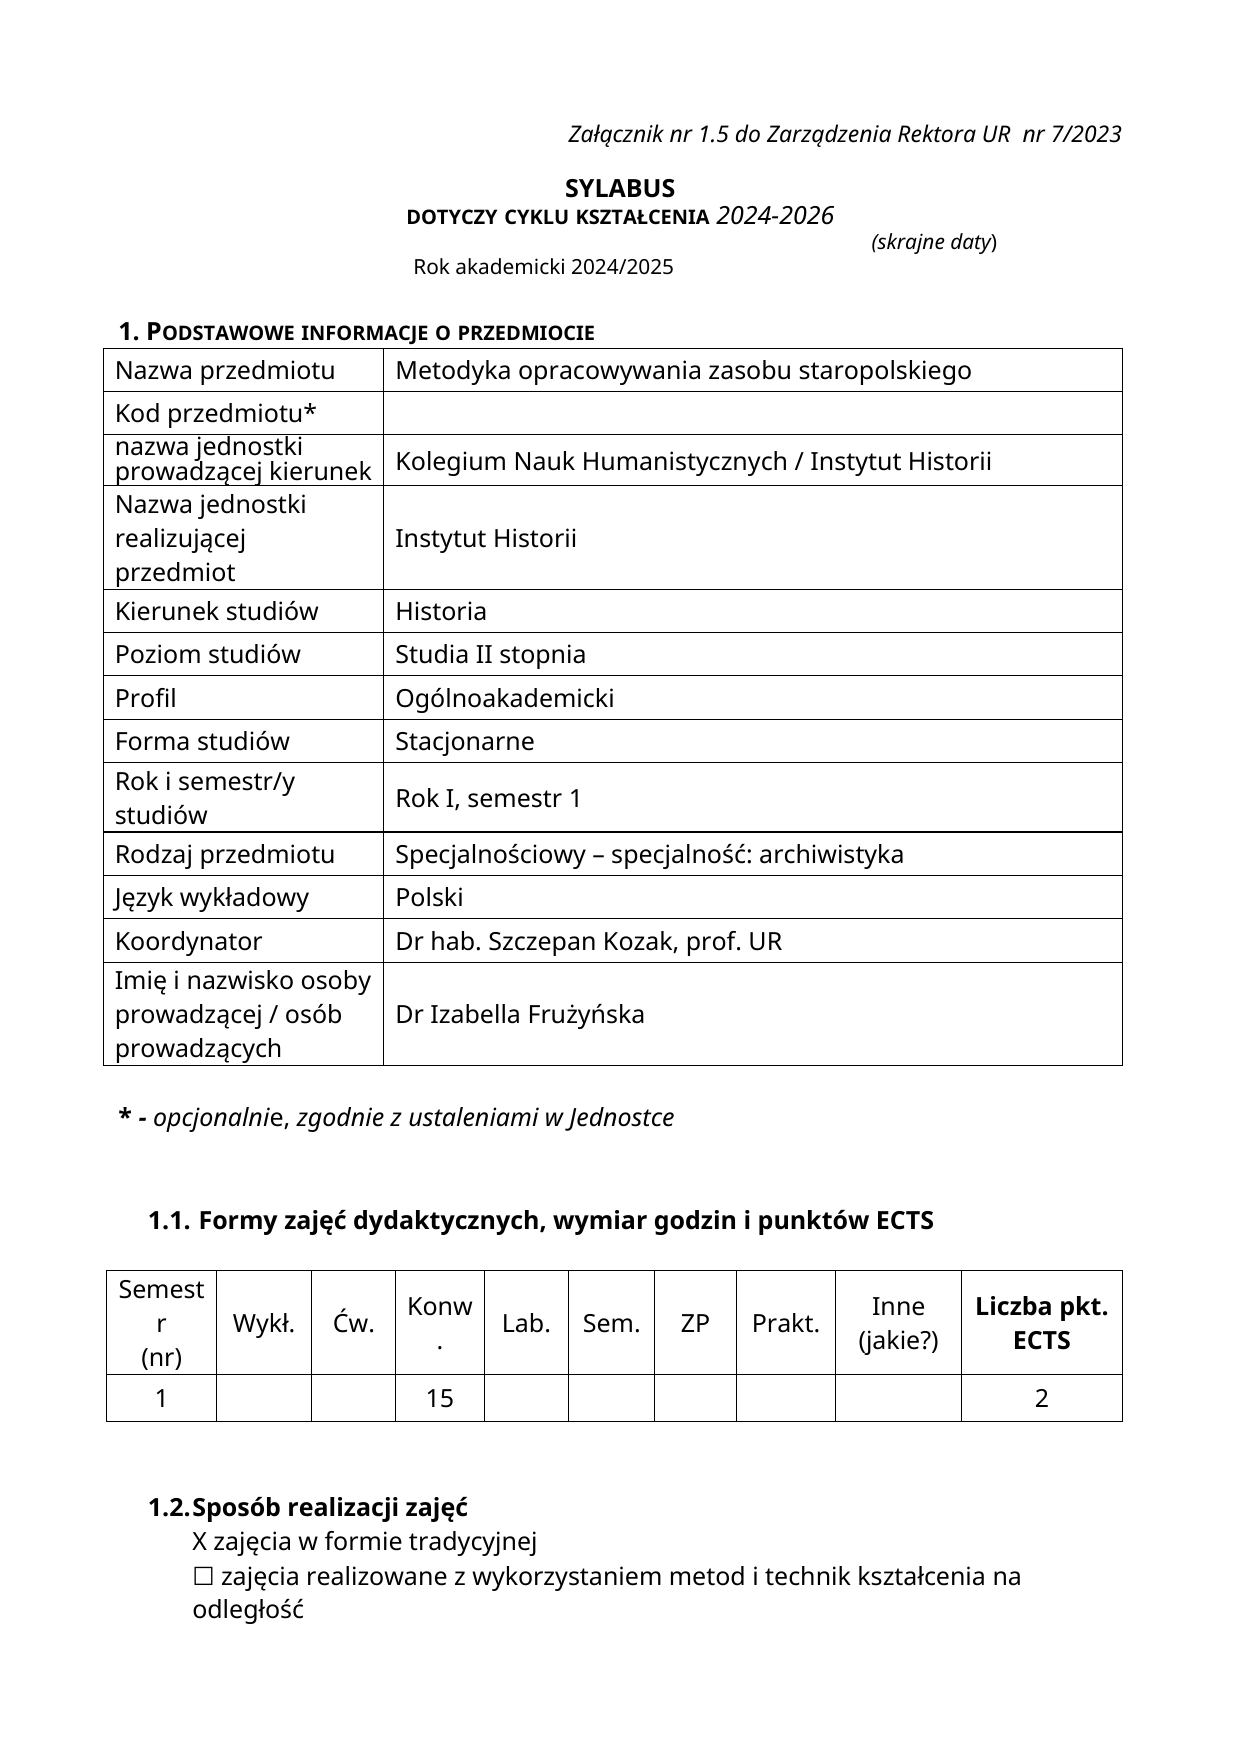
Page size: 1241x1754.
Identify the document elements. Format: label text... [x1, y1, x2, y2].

text Rok akademicki 2024/2025 [118, 254, 1122, 279]
table_cell Kolegium Nauk Humanistycznych / Instytut Historii [384, 435, 1122, 485]
list Formy zajęć dydaktycznych, wymiar godzin i punktów ECTS [148, 1202, 1122, 1236]
table_cell Język wykładowy [104, 876, 383, 918]
table_cell [217, 1375, 311, 1421]
text X zajęcia w formie tradycyjnej [192, 1524, 1122, 1558]
table_header Lab. [485, 1271, 568, 1374]
table_header Nazwa przedmiotu [104, 349, 383, 391]
table_cell Kod przedmiotu* [104, 392, 383, 434]
text dotyczy cyklu kształcenia 2024-2026 [118, 204, 1122, 229]
table_header Wykł. [217, 1271, 311, 1374]
table_cell Polski [384, 876, 1122, 918]
table_cell Studia II stopnia [384, 633, 1122, 675]
table_cell Stacjonarne [384, 720, 1122, 762]
text 1. Podstawowe informacje o przedmiocie [118, 313, 1122, 347]
table_cell [384, 392, 1122, 434]
table_cell Dr hab. Szczepan Kozak, prof. UR [384, 919, 1122, 962]
table_cell [485, 1375, 568, 1421]
table_cell Ogólnoakademicki [384, 676, 1122, 719]
table_cell 1 [107, 1375, 216, 1421]
table_cell [836, 1375, 961, 1421]
table_header Sem. [569, 1271, 654, 1374]
table_cell Specjalnościowy – specjalność: archiwistyka [384, 833, 1122, 875]
text (skrajne daty) [118, 229, 1122, 254]
table_cell Historia [384, 590, 1122, 632]
table_cell Imię i nazwisko osoby prowadzącej / osób prowadzących [104, 963, 383, 1065]
table_cell Rodzaj przedmiotu [104, 833, 383, 875]
table_cell [655, 1375, 736, 1421]
table_header Metodyka opracowywania zasobu staropolskiego [384, 349, 1122, 391]
table_header ZP [655, 1271, 736, 1374]
table_cell Nazwa jednostki realizującej przedmiot [104, 486, 383, 588]
table_cell 15 [396, 1375, 484, 1421]
table_header Konw. [396, 1271, 484, 1374]
table_cell 2 [962, 1375, 1122, 1421]
table_cell [569, 1375, 654, 1421]
table_cell Rok I, semestr 1 [384, 763, 1122, 831]
table_cell Instytut Historii [384, 486, 1122, 588]
table_cell nazwa jednostki prowadzącej kierunek [104, 435, 383, 485]
text SYLABUS [118, 170, 1122, 204]
text 1.2. Sposób realizacji zajęć [148, 1490, 1122, 1524]
text Załącznik nr 1.5 do Zarządzenia Rektora UR nr 7/2023 [118, 118, 1122, 149]
table_header Ćw. [312, 1271, 395, 1374]
table_cell Rok i semestr/y studiów [104, 763, 383, 831]
table_cell Forma studiów [104, 720, 383, 762]
table_cell [312, 1375, 395, 1421]
text * - opcjonalnie, zgodnie z ustaleniami w Jednostce [118, 1100, 1122, 1134]
table_header Liczba pkt. ECTS [962, 1271, 1122, 1374]
table_header Inne (jakie?) [836, 1271, 961, 1374]
table_cell Dr Izabella Frużyńska [384, 963, 1122, 1065]
text ☐ zajęcia realizowane z wykorzystaniem metod i technik kształcenia na odległość [192, 1558, 1122, 1626]
table_cell Poziom studiów [104, 633, 383, 675]
table_cell Koordynator [104, 919, 383, 962]
table_cell Kierunek studiów [104, 590, 383, 632]
table_header Semestr (nr) [107, 1271, 216, 1374]
table_cell [737, 1375, 835, 1421]
table_cell Profil [104, 676, 383, 719]
table_header Prakt. [737, 1271, 835, 1374]
